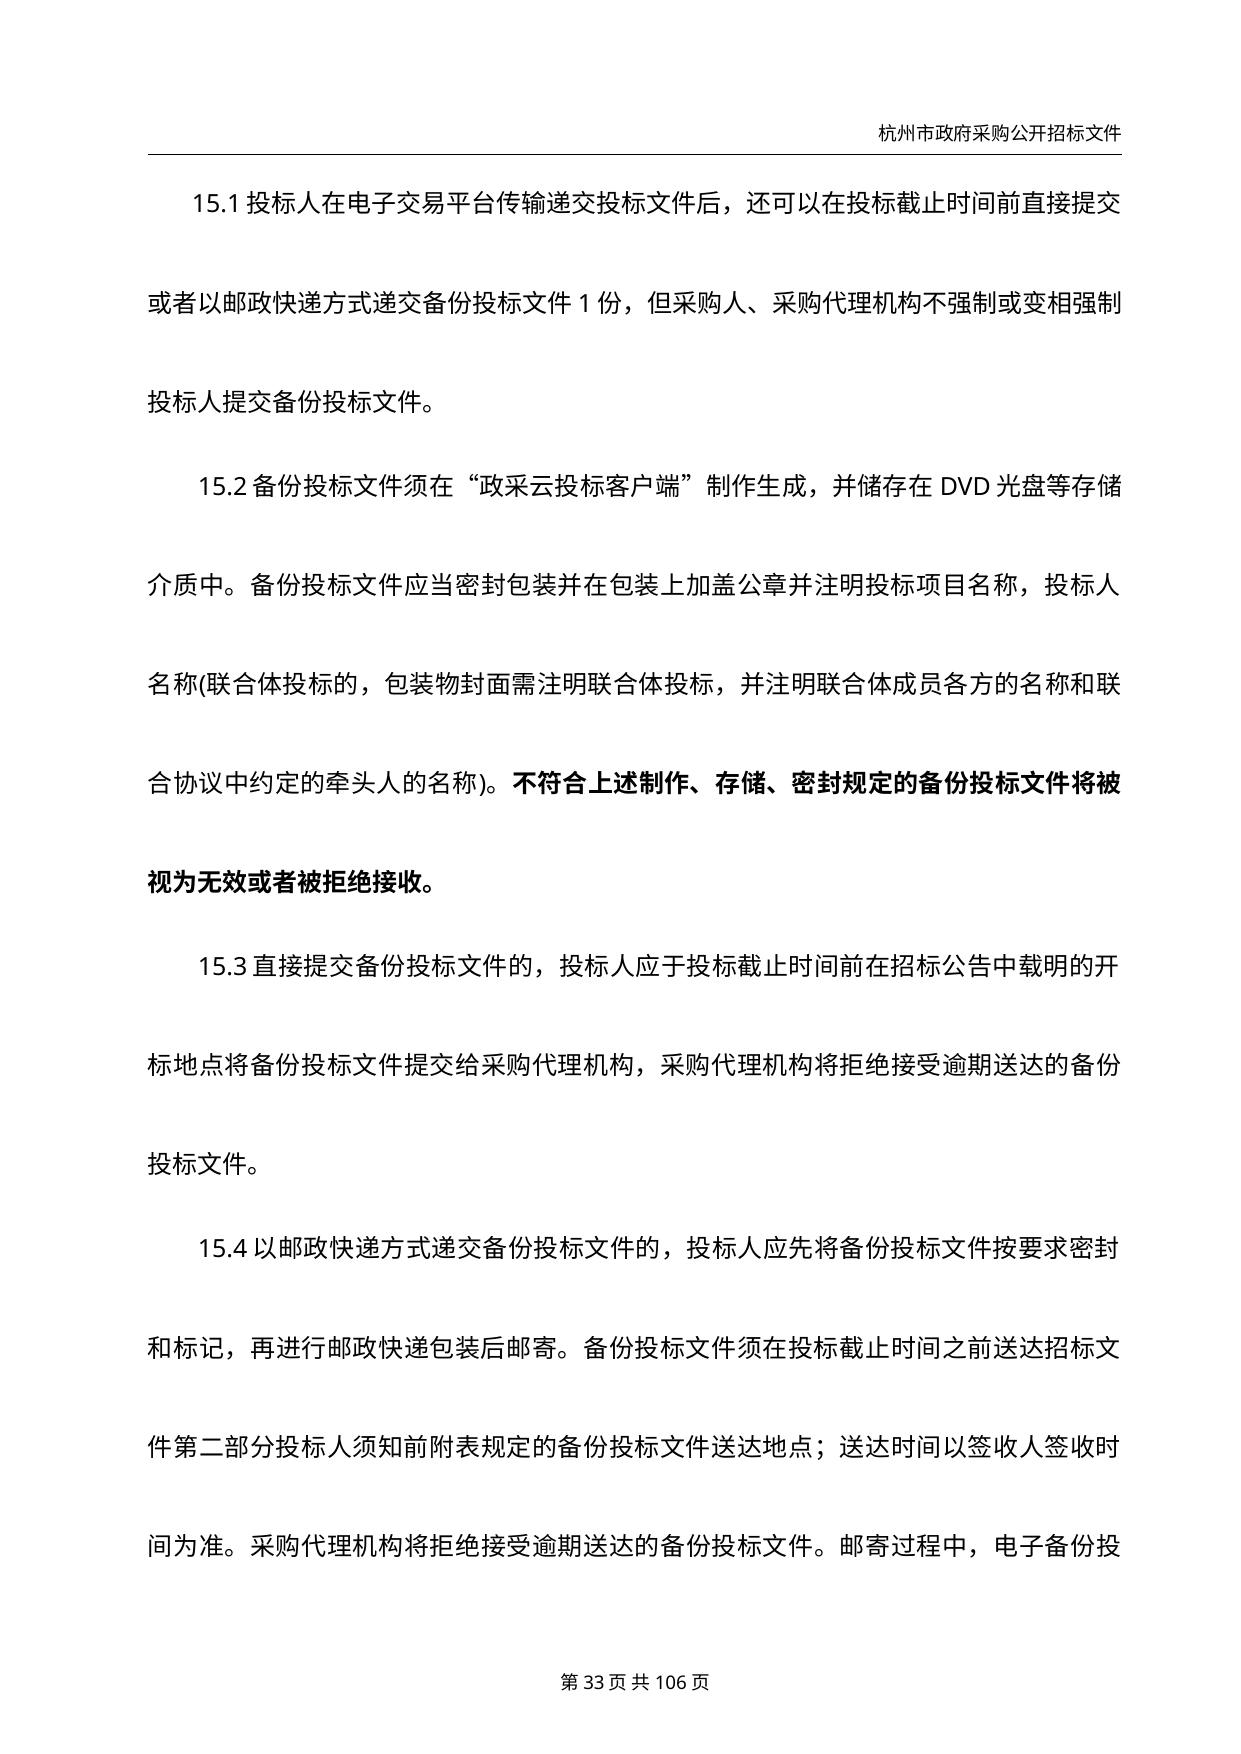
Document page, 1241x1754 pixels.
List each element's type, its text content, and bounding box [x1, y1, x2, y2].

text 15.1投标人在电子交易平台传输递交投标文件后，还可以在投标截止时间前直接提交或者以邮政快递方式递交备份投标文件1份，但采购人、采购代理机构不强制或变相强制投标人提交备份投标文件。 [148, 169, 1122, 433]
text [148, 1214, 1122, 1577]
text 15.2备份投标文件须在“政采云投标客户端”制作生成，并储存在DVD光盘等存储介质中。备份投标文件应当密封包装并在包装上加盖公章并注明投标项目名称，投标人名称(联合体投标的，包装物封面需注明联合体投标，并注明联合体成员各方的名称和联合协议中约定的牵头人的名称)。不符合上述制作、存储、密封规定的备份投标文件将被视为无效或者被拒绝接收。 [148, 451, 1122, 914]
text 15.3直接提交备份投标文件的，投标人应于投标截止时间前在招标公告中载明的开标地点将备份投标文件提交给采购代理机构，采购代理机构将拒绝接受逾期送达的备份投标文件。 [148, 932, 1122, 1196]
